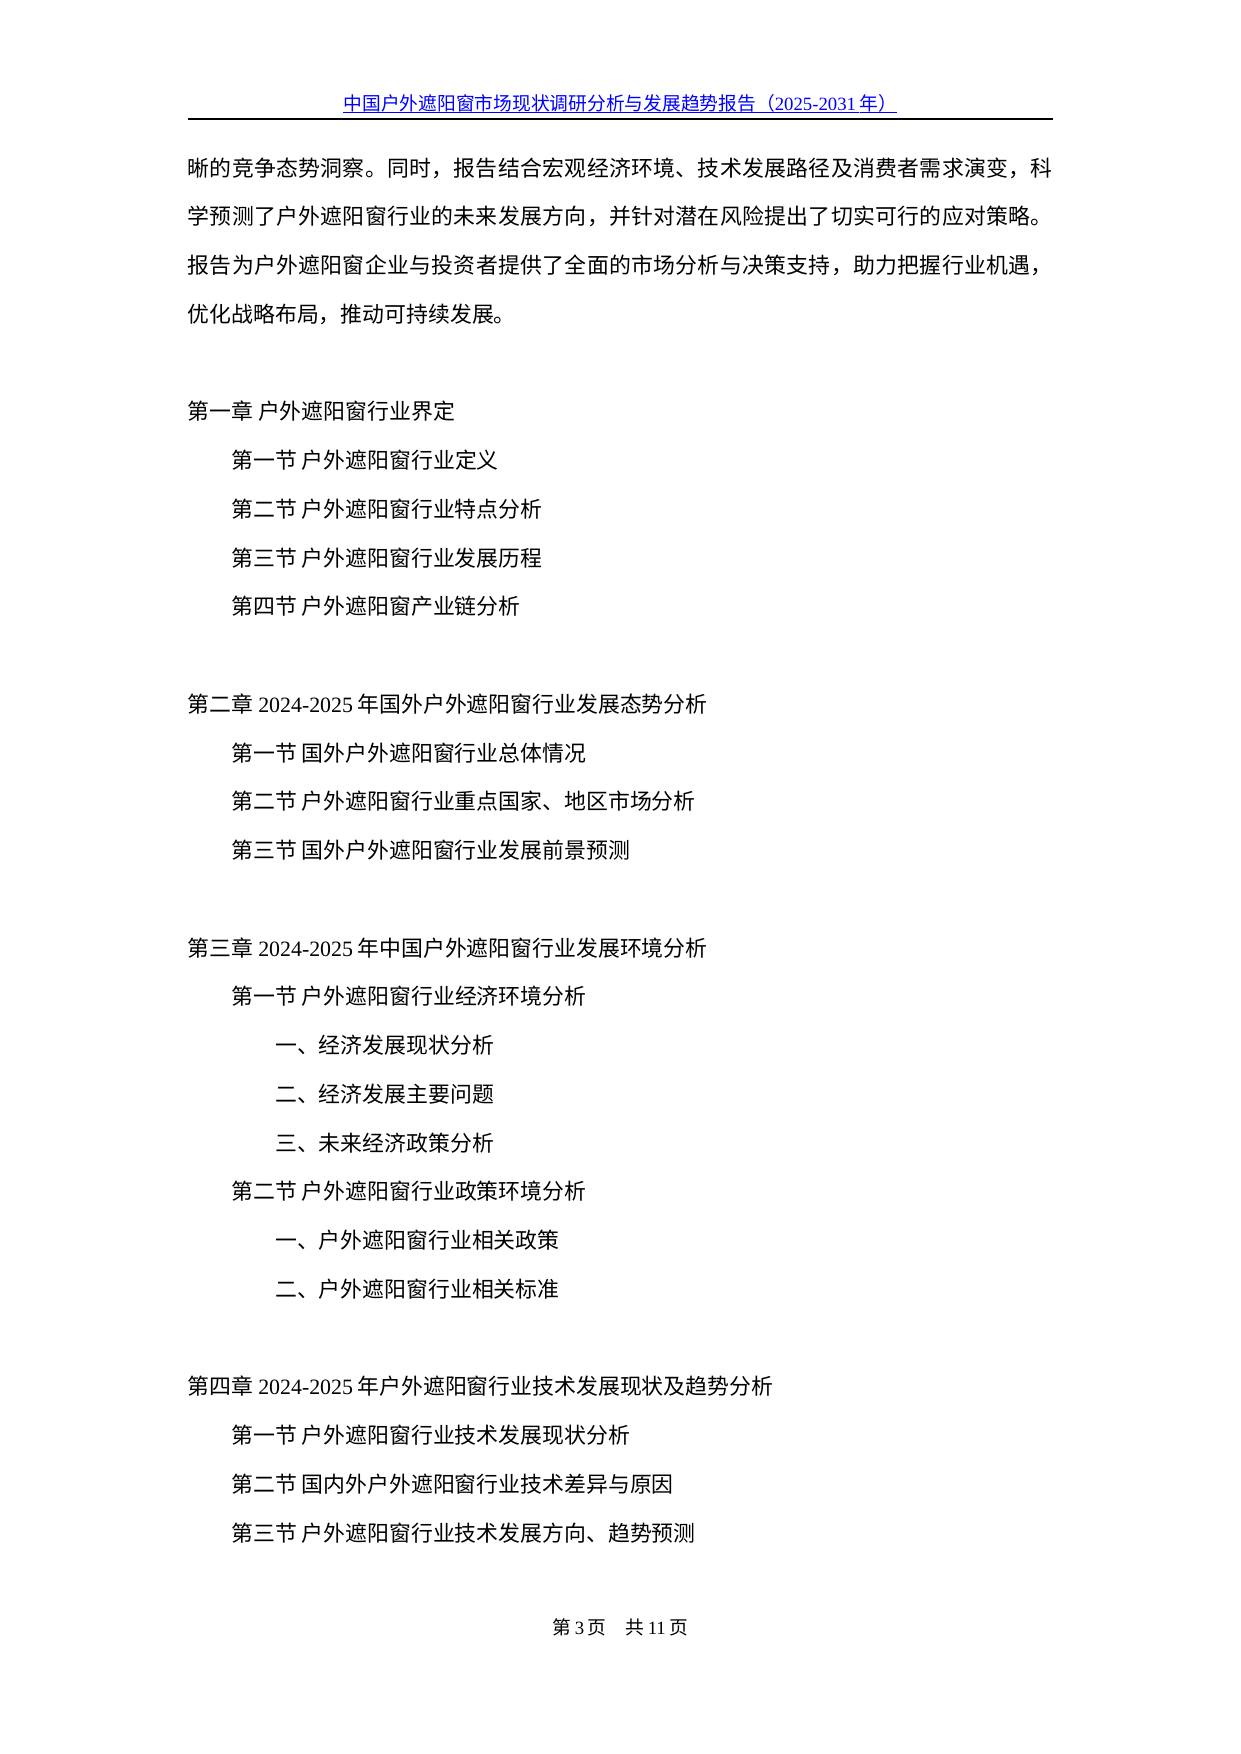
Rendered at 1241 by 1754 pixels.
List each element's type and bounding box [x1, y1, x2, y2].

text [187, 150, 1053, 1548]
